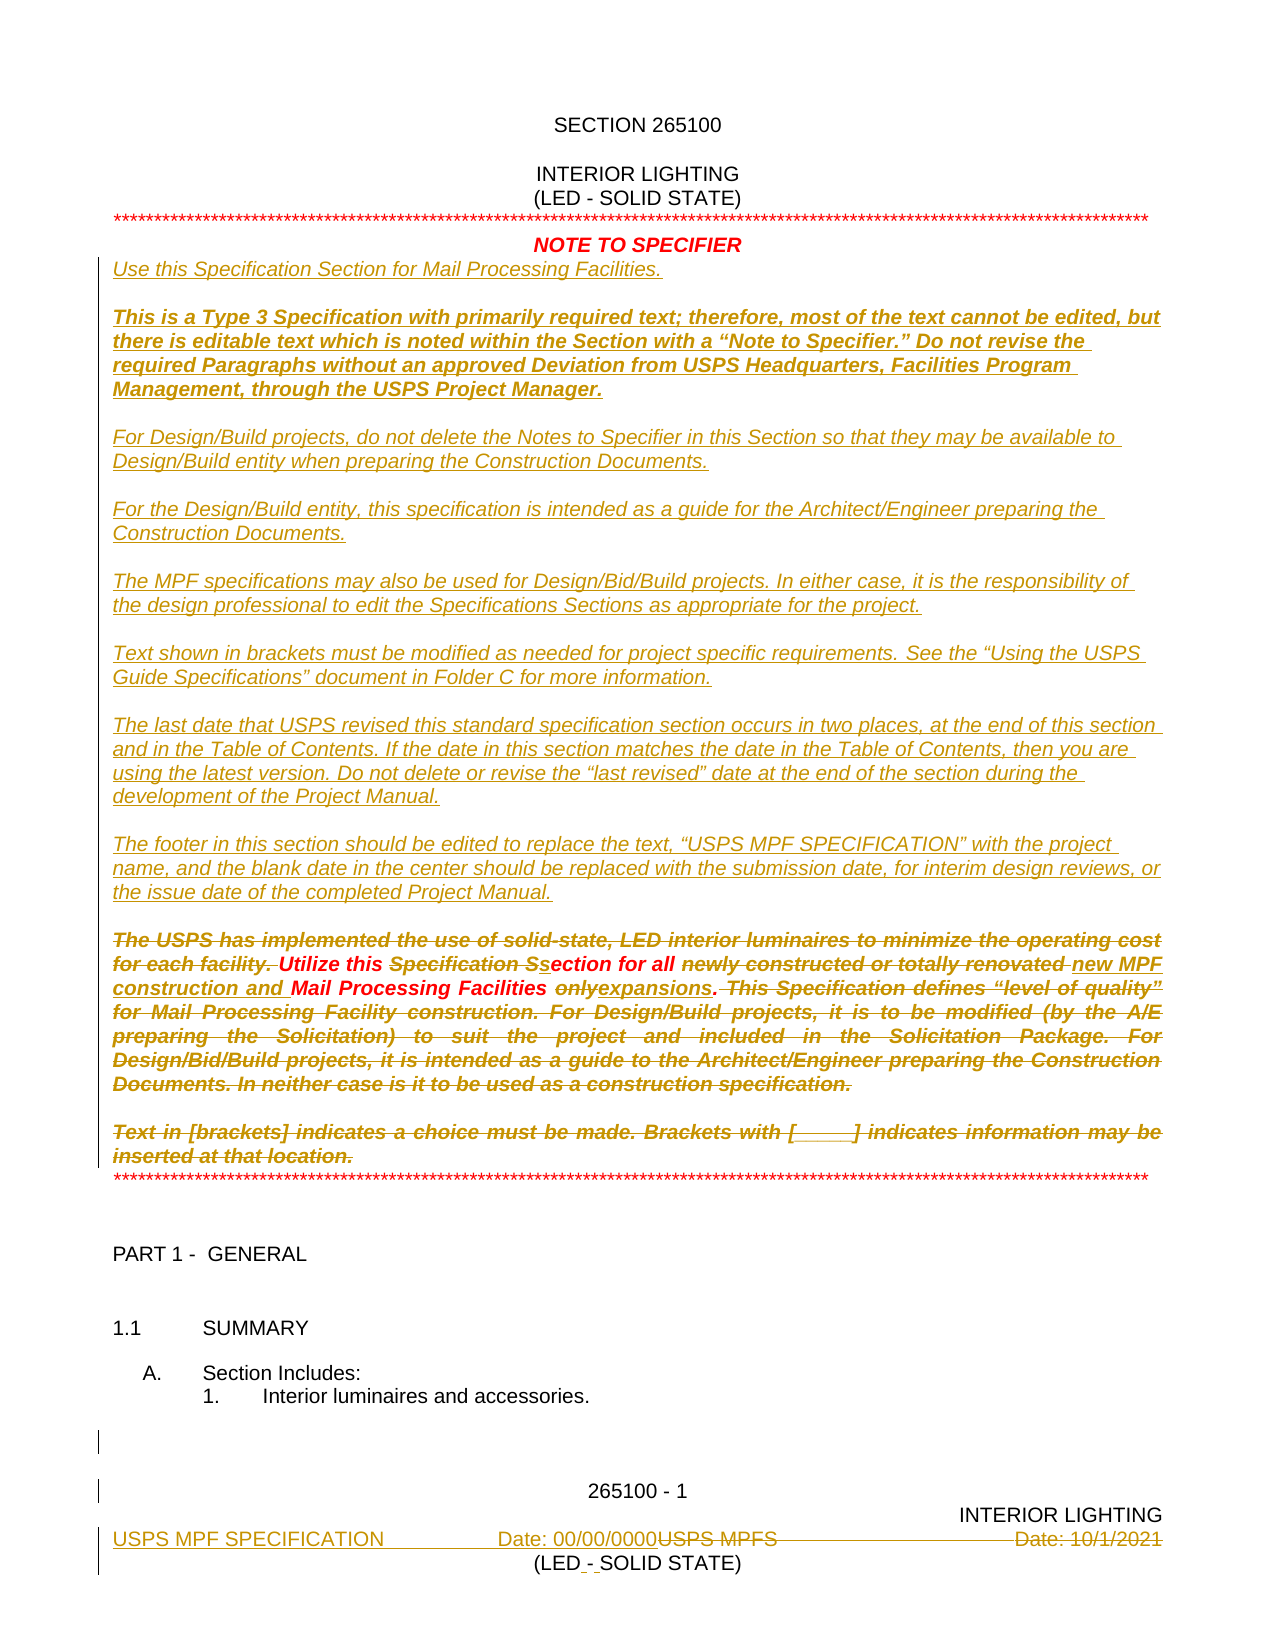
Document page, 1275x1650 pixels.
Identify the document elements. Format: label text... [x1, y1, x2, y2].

text ******************************************************************************************************************************** [112, 209, 1162, 233]
text (LED - solid state) [112, 185, 1162, 209]
text Utilize this ection for all Mail Processing Facilities . [112, 1038, 1162, 1061]
text Utilize this ection for all Mail Processing Facilities . [112, 1014, 1162, 1037]
text ******************************************************************************************************************************** [112, 1168, 1162, 1192]
text NOTE TO SPECIFIER [112, 233, 1162, 257]
text Utilize this ection for all Mail Processing Facilities . [112, 928, 1162, 941]
text GENERAL [112, 1242, 1162, 1266]
text Section Includes: [142, 1360, 1162, 1384]
text INTERIOR LIGHTING [112, 161, 1162, 185]
text SECTION 265100 [112, 112, 1162, 136]
text SUMMARY [112, 1316, 1162, 1339]
text Utilize this ection for all Mail Processing Facilities . [112, 942, 1162, 1013]
text Utilize this ection for all Mail Processing Facilities . [112, 1062, 1162, 1096]
text Interior luminaires and accessories. [202, 1384, 1162, 1408]
